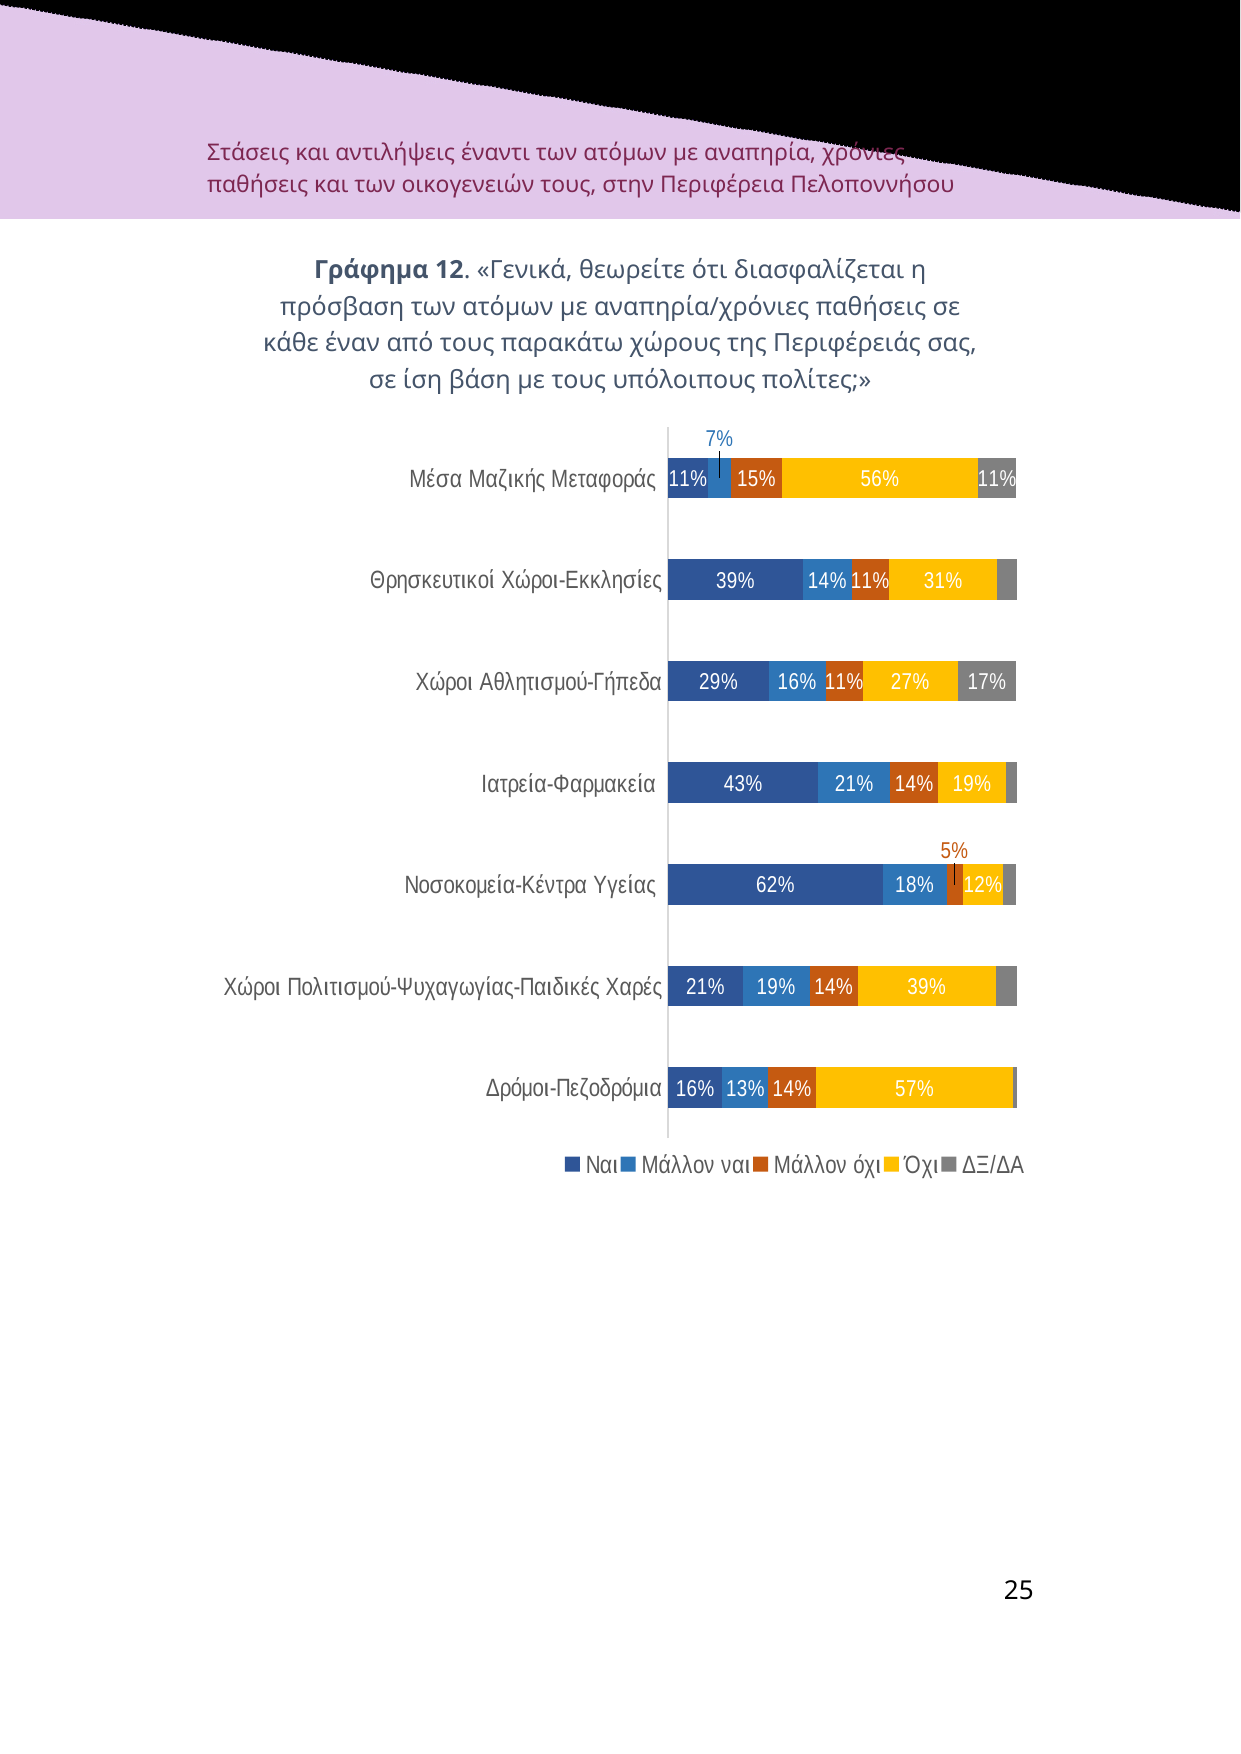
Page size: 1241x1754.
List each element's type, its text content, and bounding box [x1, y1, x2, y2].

picture [0, 0, 1241, 219]
text Γράφημα 12. «Γενικά, θεωρείτε ότι διασφαλίζεται η πρόσβαση των ατόμων με αναπηρία/χρόνιες παθήσεις σε κάθε έναν από τους παρακάτω χώρους της Περιφέρειάς σας, σε ίση βάση με τους υπόλοιπους πολίτες;» [251, 252, 989, 396]
